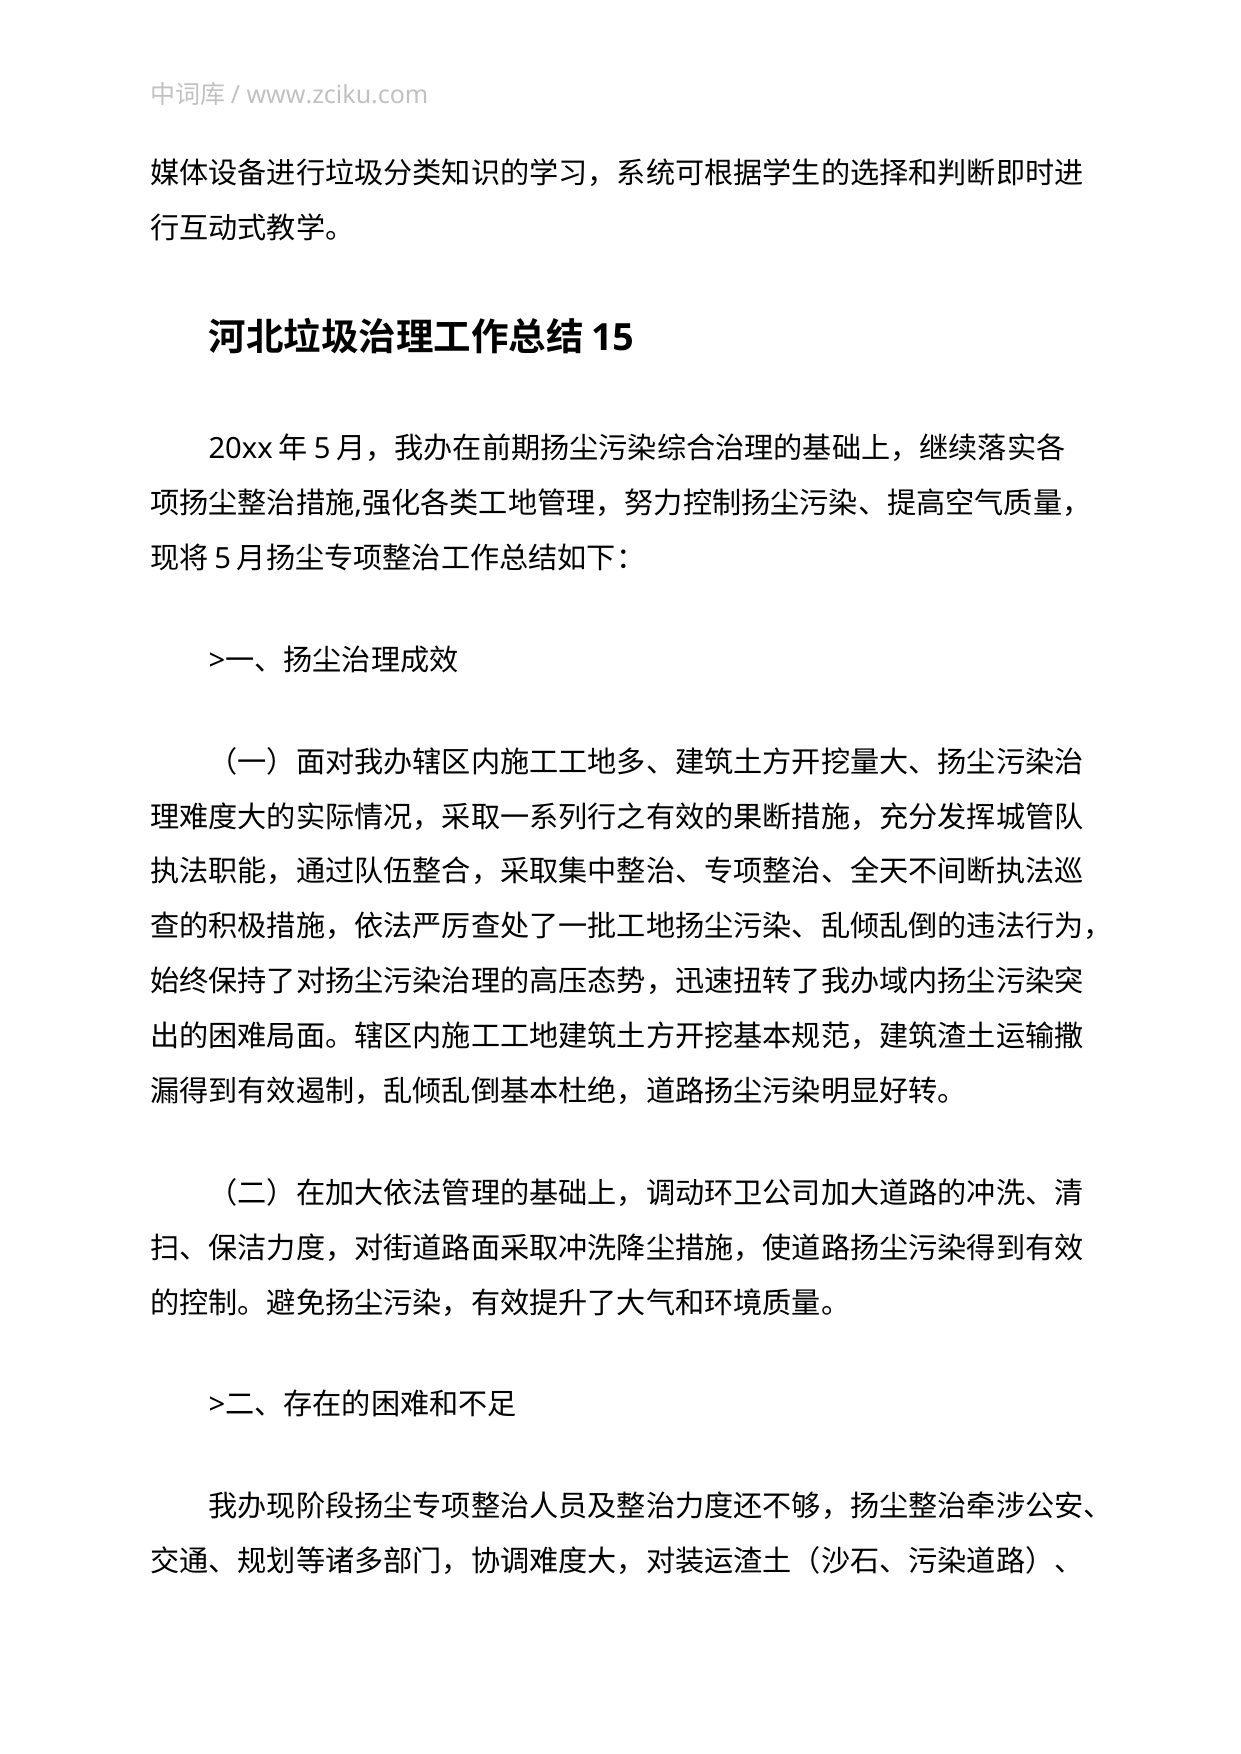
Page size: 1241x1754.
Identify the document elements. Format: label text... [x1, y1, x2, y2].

text 河北垃圾治理工作总结15 [150, 307, 1090, 361]
text （一）面对我办辖区内施工工地多、建筑土方开挖量大、扬尘污染治理难度大的实际情况，采取一系列行之有效的果断措施，充分发挥城管队执法职能，通过队伍整合，采取集中整治、专项整治、全天不间断执法巡查的积极措施，依法严厉查处了一批工地扬尘污染、乱倾乱倒的违法行为，始终保持了对扬尘污染治理的高压态势，迅速扭转了我办域内扬尘污染突出的困难局面。辖区内施工工地建筑土方开挖基本规范，建筑渣土运输撒漏得到有效遏制，乱倾乱倒基本杜绝，道路扬尘污染明显好转。 [150, 738, 1090, 1110]
text （二）在加大依法管理的基础上，调动环卫公司加大道路的冲洗、清扫、保洁力度，对街道路面采取冲洗降尘措施，使道路扬尘污染得到有效的控制。避免扬尘污染，有效提升了大气和环境质量。 [150, 1169, 1090, 1321]
text 20xx年5月，我办在前期扬尘污染综合治理的基础上，继续落实各项扬尘整治措施,强化各类工地管理，努力控制扬尘污染、提高空气质量，现将5月扬尘专项整治工作总结如下： [150, 424, 1090, 577]
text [150, 150, 1090, 247]
text >二、存在的困难和不足 [150, 1381, 1090, 1423]
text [150, 1483, 1090, 1580]
text >一、扬尘治理成效 [150, 636, 1090, 679]
